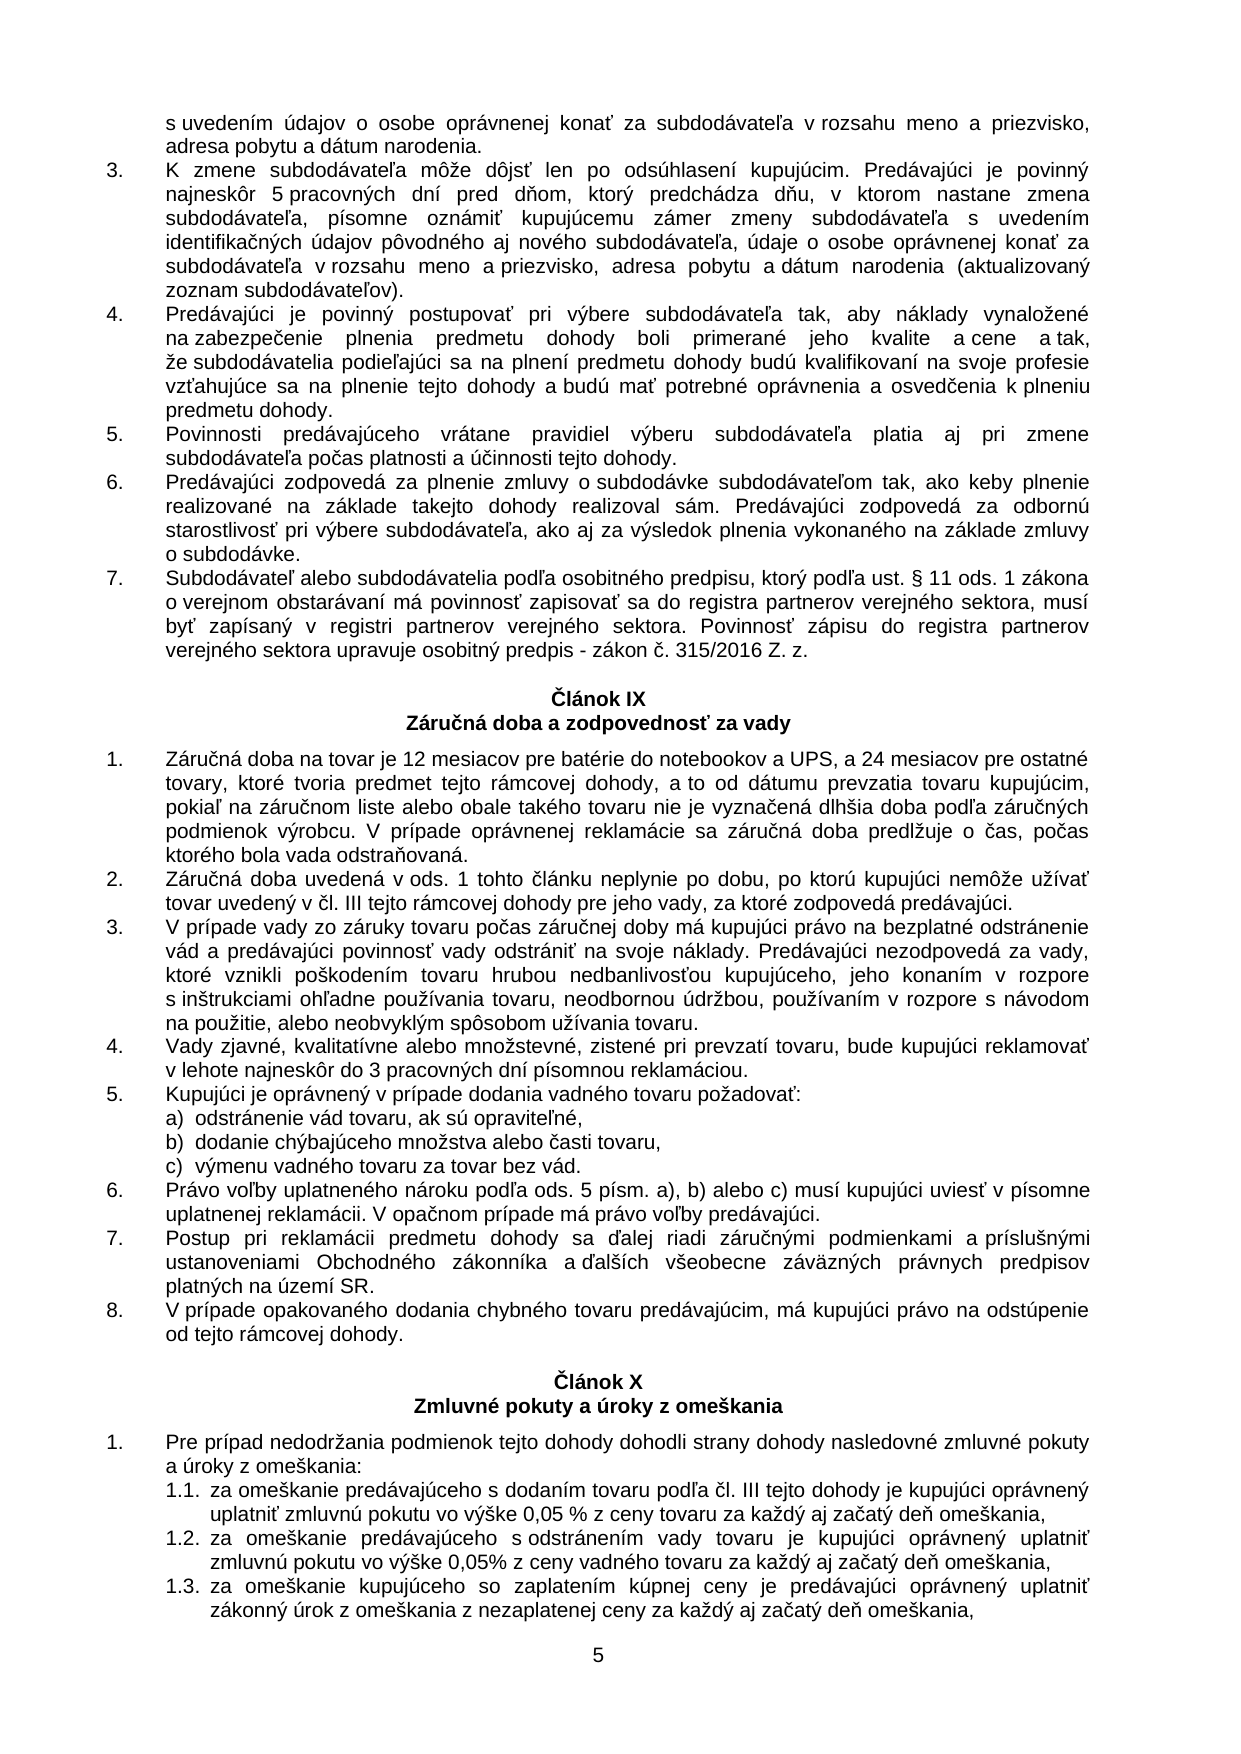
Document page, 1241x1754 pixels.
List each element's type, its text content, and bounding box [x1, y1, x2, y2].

list Vady zjavné, kvalitatívne alebo množstevné, zistené pri prevzatí tovaru, bude kupujúci reklamovať v lehote najneskôr do 3 pracovných dní písomnou reklamáciou. [106, 1034, 1090, 1082]
list c) výmenu vadného tovaru za tovar bez vád. [165, 1154, 1090, 1178]
list Pre prípad nedodržania podmienok tejto dohody dohodli strany dohody nasledovné zmluvné pokuty a úroky z omeškania: [106, 1430, 1090, 1478]
list Záručná doba uvedená v ods. 1 tohto článku neplynie po dobu, po ktorú kupujúci nemôže užívať tovar uvedený v čl. III tejto rámcovej dohody pre jeho vady, za ktoré zodpovedá predávajúci. [106, 867, 1090, 914]
list b) dodanie chýbajúceho množstva alebo časti tovaru, [165, 1130, 1090, 1154]
list V prípade vady zo záruky tovaru počas záručnej doby má kupujúci právo na bezplatné odstránenie vád a predávajúci povinnosť vady odstrániť na svoje náklady. Predávajúci nezodpovedá za vady, ktoré vznikli poškodením tovaru hrubou nedbanlivosťou kupujúceho, jeho konaním v rozpore s inštrukciami ohľadne používania tovaru, neodbornou údržbou, používaním v rozpore s návodom na použitie, alebo neobvyklým spôsobom užívania tovaru. [106, 914, 1090, 1034]
list V prípade opakovaného dodania chybného tovaru predávajúcim, má kupujúci právo na odstúpenie od tejto rámcovej dohody. [106, 1298, 1090, 1346]
list za omeškanie predávajúceho s odstránením vady tovaru je kupujúci oprávnený uplatniť zmluvnú pokutu vo výške 0,05% z ceny vadného tovaru za každý aj začatý deň omeškania, [165, 1526, 1090, 1574]
list Kupujúci je oprávnený v prípade dodania vadného tovaru požadovať: [106, 1082, 1090, 1106]
list Právo voľby uplatneného nároku podľa ods. 5 písm. a), b) alebo c) musí kupujúci uviesť v písomne uplatnenej reklamácii. V opačnom prípade má právo voľby predávajúci. [106, 1178, 1090, 1226]
list Povinnosti predávajúceho vrátane pravidiel výberu subdodávateľa platia aj pri zmene subdodávateľa počas platnosti a účinnosti tejto dohody. [106, 422, 1090, 470]
list za omeškanie predávajúceho s dodaním tovaru podľa čl. III tejto dohody je kupujúci oprávnený uplatniť zmluvnú pokutu vo výške 0,05 % z ceny tovaru za každý aj začatý deň omeškania, [165, 1478, 1090, 1526]
list za omeškanie kupujúceho so zaplatením kúpnej ceny je predávajúci oprávnený uplatniť zákonný úrok z omeškania z nezaplatenej ceny za každý aj začatý deň omeškania, [165, 1574, 1090, 1622]
list K zmene subdodávateľa môže dôjsť len po odsúhlasení kupujúcim. Predávajúci je povinný najneskôr 5 pracovných dní pred dňom, ktorý predchádza dňu, v ktorom nastane zmena subdodávateľa, písomne oznámiť kupujúcemu zámer zmeny subdodávateľa s uvedením identifikačných údajov pôvodného aj nového subdodávateľa, údaje o osobe oprávnenej konať za subdodávateľa v rozsahu meno a priezvisko, adresa pobytu a dátum narodenia (aktualizovaný zoznam subdodávateľov). [106, 158, 1090, 302]
list Predávajúci je povinný postupovať pri výbere subdodávateľa tak, aby náklady vynaložené na zabezpečenie plnenia predmetu dohody boli primerané jeho kvalite a cene a tak, že subdodávatelia podieľajúci sa na plnení predmetu dohody budú kvalifikovaní na svoje profesie vzťahujúce sa na plnenie tejto dohody a budú mať potrebné oprávnenia a osvedčenia k plneniu predmetu dohody. [106, 302, 1090, 422]
text Článok IX [106, 686, 1090, 710]
text Zmluvné pokuty a úroky z omeškania [106, 1394, 1090, 1418]
list a) odstránenie vád tovaru, ak sú opraviteľné, [165, 1106, 1090, 1130]
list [106, 110, 1090, 158]
list Predávajúci zodpovedá za plnenie zmluvy o subdodávke subdodávateľom tak, ako keby plnenie realizované na základe takejto dohody realizoval sám. Predávajúci zodpovedá za odbornú starostlivosť pri výbere subdodávateľa, ako aj za výsledok plnenia vykonaného na základe zmluvy o subdodávke. [106, 470, 1090, 566]
list Záručná doba na tovar je 12 mesiacov pre batérie do notebookov a UPS, a 24 mesiacov pre ostatné tovary, ktoré tvoria predmet tejto rámcovej dohody, a to od dátumu prevzatia tovaru kupujúcim, pokiaľ na záručnom liste alebo obale takého tovaru nie je vyznačená dlhšia doba podľa záručných podmienok výrobcu. V prípade oprávnenej reklamácie sa záručná doba predlžuje o čas, počas ktorého bola vada odstraňovaná. [106, 747, 1090, 867]
text Záručná doba a zodpovednosť za vady [106, 710, 1090, 734]
text Článok X [106, 1370, 1090, 1394]
list Subdodávateľ alebo subdodávatelia podľa osobitného predpisu, ktorý podľa ust. § 11 ods. 1 zákona o verejnom obstarávaní má povinnosť zapisovať sa do registra partnerov verejného sektora, musí byť zapísaný v registri partnerov verejného sektora. Povinnosť zápisu do registra partnerov verejného sektora upravuje osobitný predpis - zákon č. 315/2016 Z. z. [106, 566, 1090, 661]
list Postup pri reklamácii predmetu dohody sa ďalej riadi záručnými podmienkami a príslušnými ustanoveniami Obchodného zákonníka a ďalších všeobecne záväzných právnych predpisov platných na území SR. [106, 1226, 1090, 1298]
